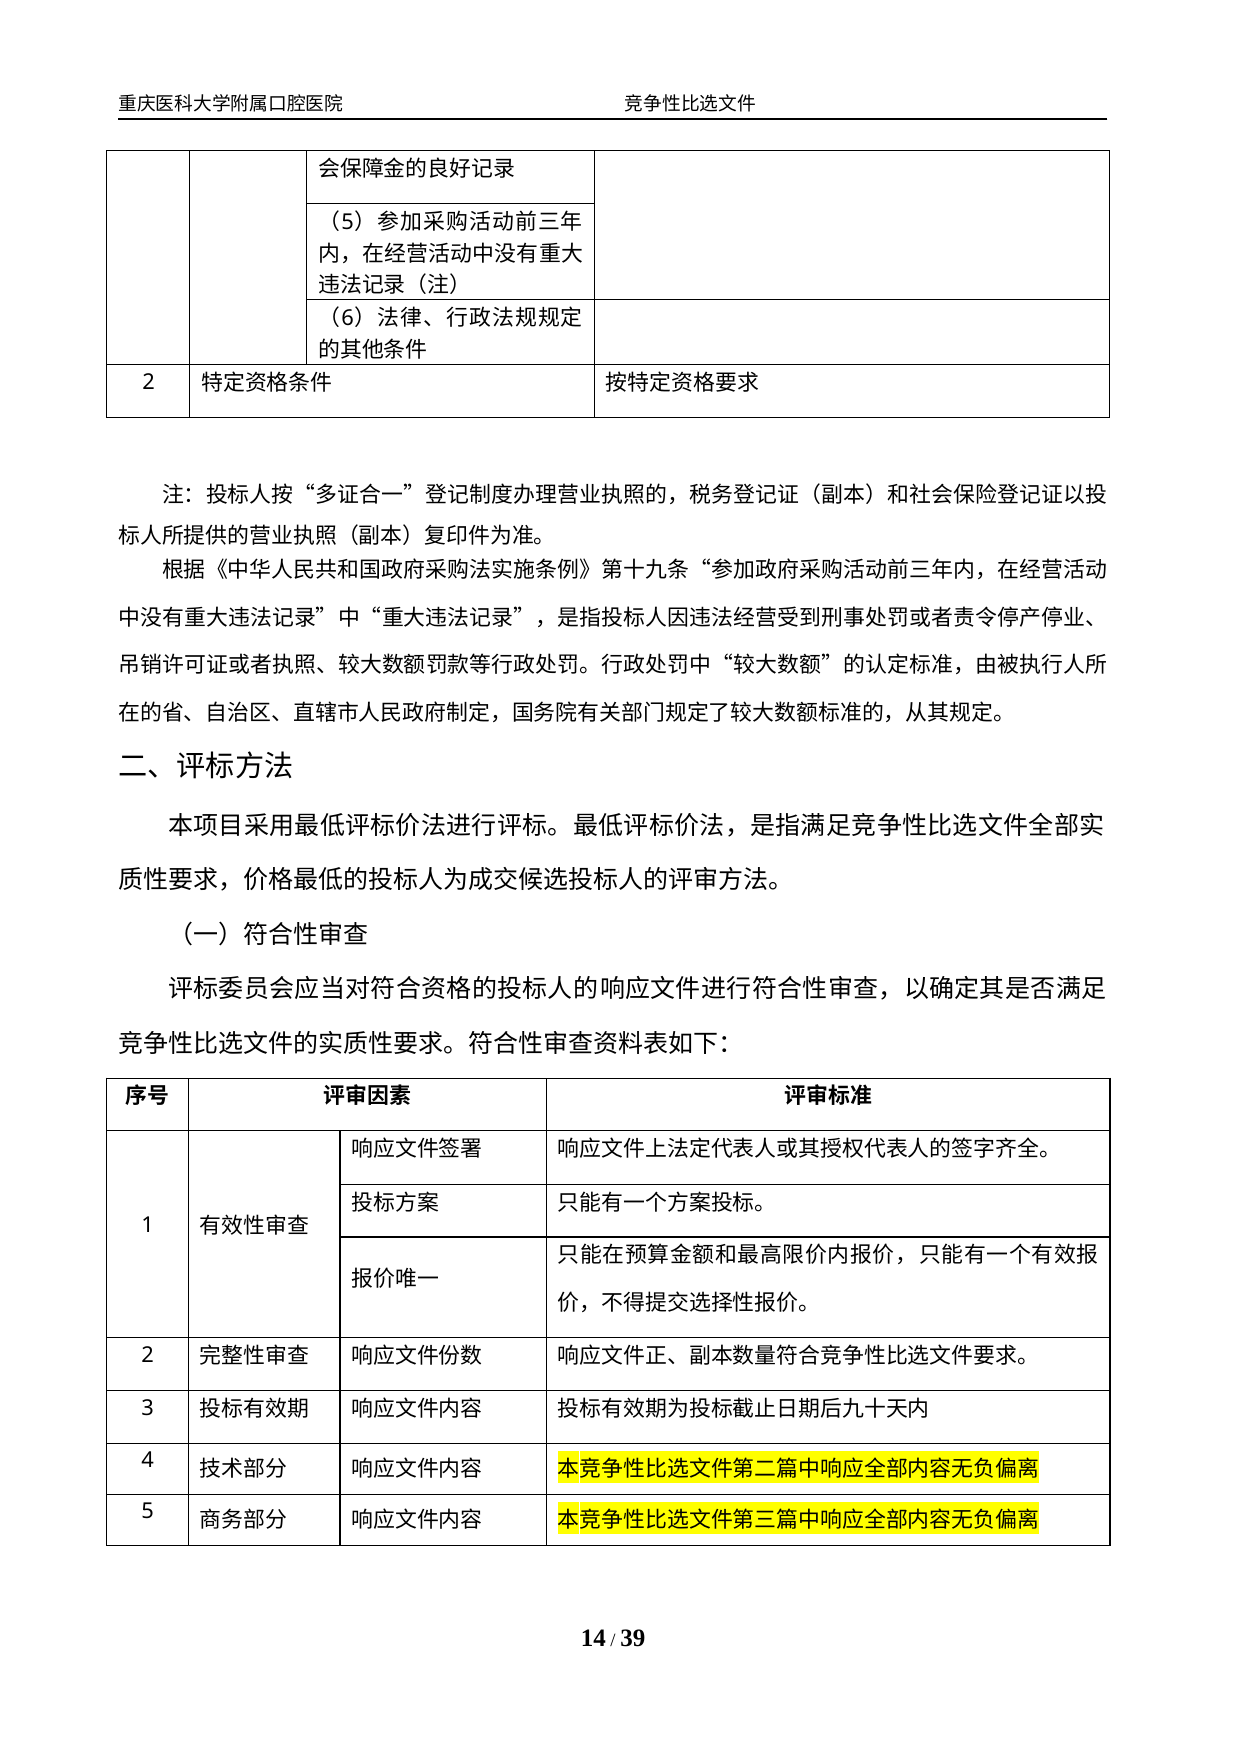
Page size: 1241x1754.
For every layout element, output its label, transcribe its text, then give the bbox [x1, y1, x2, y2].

text 本项目采用最低评标价法进行评标。最低评标价法，是指满足竞争性比选文件全部实质性要求，价格最低的投标人为成交候选投标人的评审方法。 [118, 806, 1107, 896]
table_cell 2 [107, 365, 189, 417]
table_cell 报价唯一 [341, 1238, 546, 1337]
table_cell 商务部分 [189, 1495, 339, 1545]
table_cell 只能有一个方案投标。 [547, 1185, 1109, 1236]
table_header 评审标准 [547, 1079, 1109, 1130]
table_cell 响应文件上法定代表人或其授权代表人的签字齐全。 [547, 1131, 1109, 1183]
table_cell 只能在预算金额和最高限价内报价，只能有一个有效报价，不得提交选择性报价。 [547, 1238, 1109, 1337]
table_cell 3 [107, 1391, 188, 1443]
table_cell （6）法律、行政法规规定的其他条件 [307, 300, 594, 364]
table_cell 响应文件内容 [341, 1444, 546, 1494]
text （一）符合性审查 [118, 914, 1107, 951]
table_cell [595, 300, 1109, 364]
table_cell 投标有效期为投标截止日期后九十天内 [547, 1391, 1109, 1443]
table_cell 响应文件正、副本数量符合竞争性比选文件要求。 [547, 1338, 1109, 1390]
table_cell 投标方案 [341, 1185, 546, 1236]
table_cell 4 [107, 1444, 188, 1494]
table_cell 本竞争性比选文件第二篇中响应全部内容无负偏离 [547, 1444, 1109, 1494]
table_cell （5）参加采购活动前三年内，在经营活动中没有重大违法记录（注） [307, 204, 594, 299]
text 根据《中华人民共和国政府采购法实施条例》第十九条“参加政府采购活动前三年内，在经营活动中没有重大违法记录”中“重大违法记录”，是指投标人因违法经营受到刑事处罚或者责令停产停业、吊销许可证或者执照、较大数额罚款等行政处罚。行政处罚中“较大数额”的认定标准，由被执行人所在的省、自治区、直辖市人民政府制定，国务院有关部门规定了较大数额标准的，从其规定。 [118, 552, 1107, 726]
table_cell 响应文件内容 [341, 1495, 546, 1545]
table_cell 响应文件签署 [341, 1131, 546, 1183]
table_cell 按特定资格要求 [595, 365, 1109, 417]
table_cell 技术部分 [189, 1444, 339, 1494]
table_cell 特定资格条件 [190, 365, 594, 417]
table_cell 完整性审查 [189, 1338, 339, 1390]
table_cell 响应文件内容 [341, 1391, 546, 1443]
table_cell 响应文件份数 [341, 1338, 546, 1390]
table_cell 1 [107, 1131, 188, 1337]
table_header 评审因素 [189, 1079, 546, 1130]
table_cell 2 [107, 1338, 188, 1390]
table_cell 本竞争性比选文件第三篇中响应全部内容无负偏离 [547, 1495, 1109, 1545]
table_cell 投标有效期 [189, 1391, 339, 1443]
table_header 序号 [107, 1079, 188, 1130]
subtitle 二、评标方法 [118, 742, 1107, 784]
text 评标委员会应当对符合资格的投标人的响应文件进行符合性审查，以确定其是否满足竞争性比选文件的实质性要求。符合性审查资料表如下： [118, 969, 1107, 1059]
table_cell 有效性审查 [189, 1131, 339, 1337]
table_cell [307, 151, 594, 203]
text 注：投标人按“多证合一”登记制度办理营业执照的，税务登记证（副本）和社会保险登记证以投标人所提供的营业执照（副本）复印件为准。 [118, 469, 1107, 552]
table_cell 5 [107, 1495, 188, 1545]
